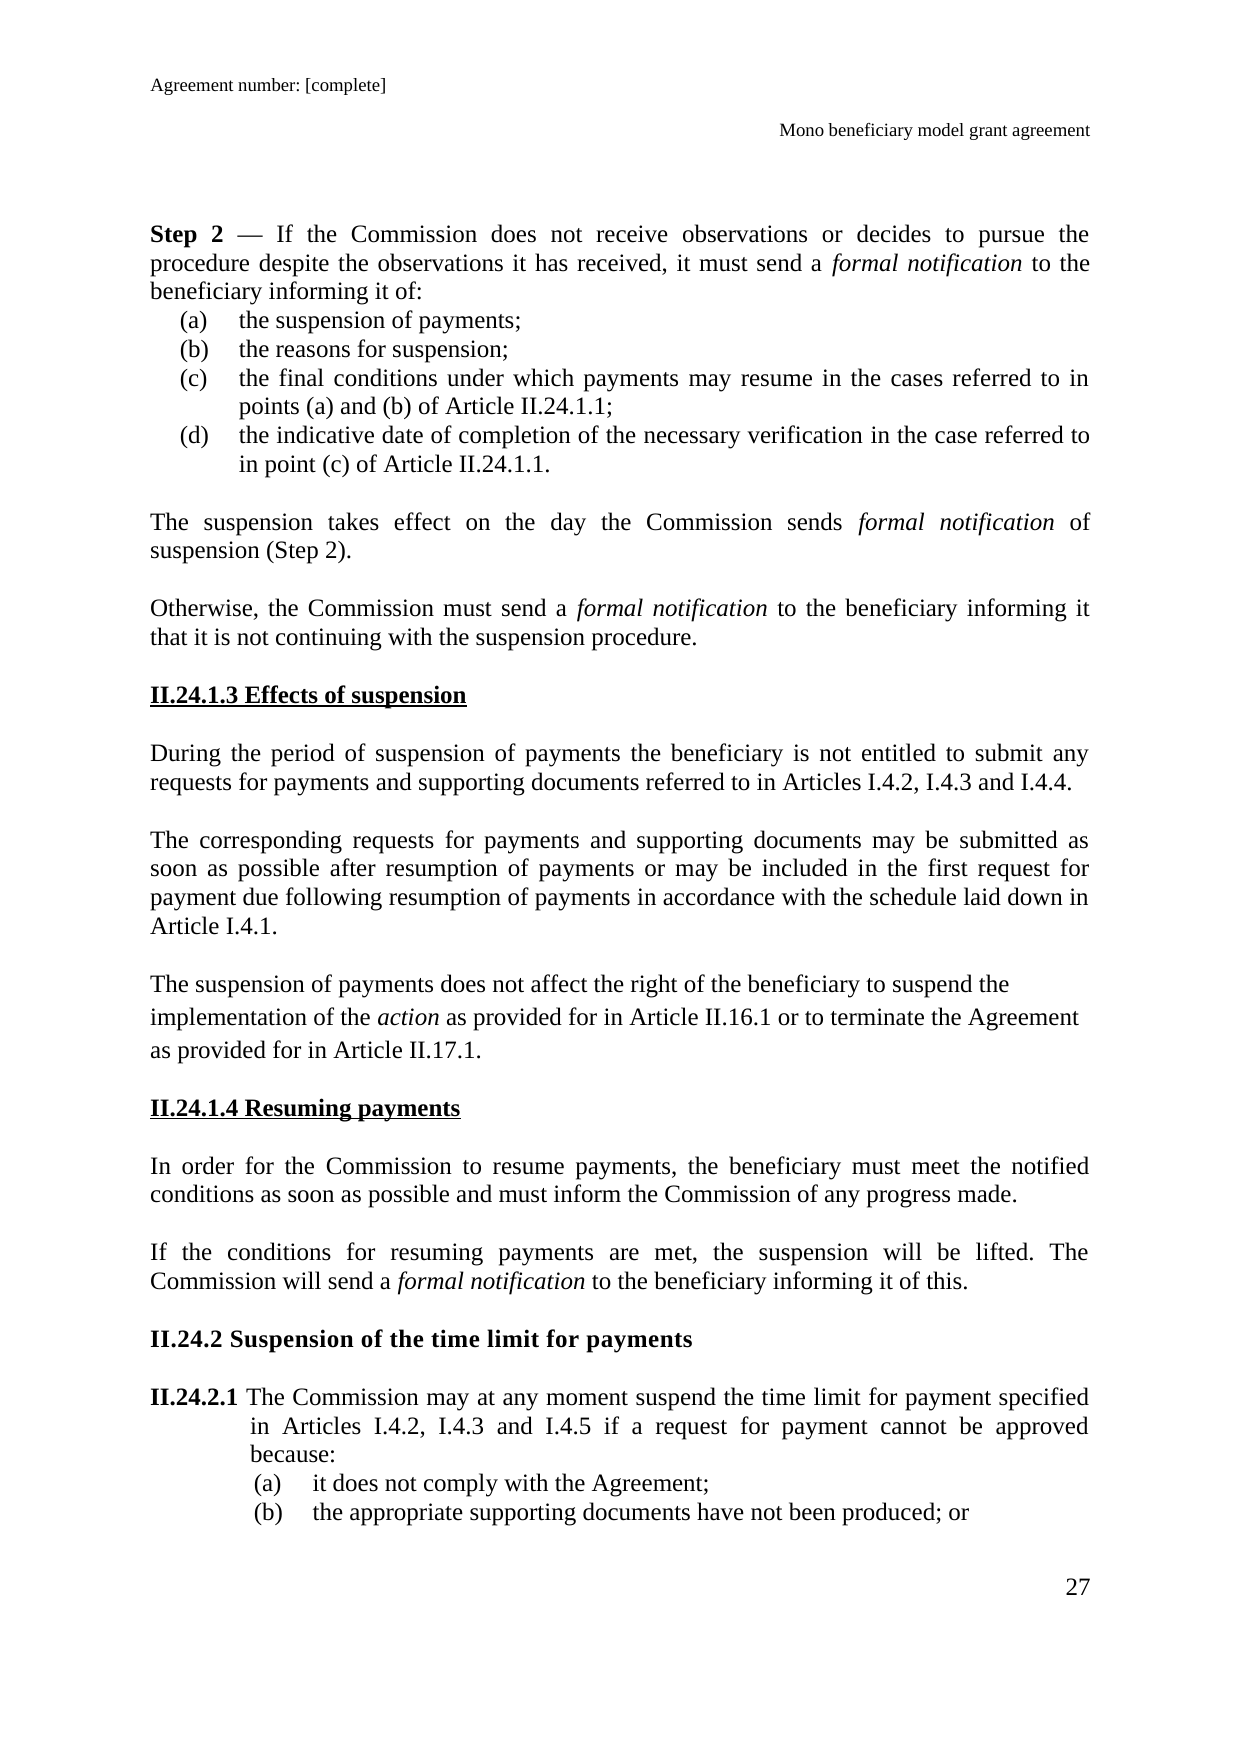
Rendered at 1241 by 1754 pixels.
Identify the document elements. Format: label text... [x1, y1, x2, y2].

text The suspension takes effect on the day the Commission sends formal notification of suspension (Step 2). [150, 507, 1090, 564]
list the indicative date of completion of the necessary verification in the case referred to in point (c) of Article II.24.1.1. [179, 420, 1090, 478]
list it does not comply with the Agreement; [253, 1468, 1090, 1497]
text The corresponding requests for payments and supporting documents may be submitted as soon as possible after resumption of payments or may be included in the first request for payment due following resumption of payments in accordance with the schedule laid down in Article I.4.1. [150, 825, 1090, 940]
list the suspension of payments; [179, 305, 1090, 334]
subtitle II.24.2 Suspension of the time limit for payments [150, 1324, 1090, 1353]
list the appropriate supporting documents have not been produced; or [253, 1497, 1090, 1526]
text Otherwise, the Commission must send a formal notification to the beneficiary informing it that it is not continuing with the suspension procedure. [150, 593, 1090, 651]
text In order for the Commission to resume payments, the beneficiary must meet the notified conditions as soon as possible and must inform the Commission of any progress made. [150, 1151, 1090, 1208]
text If the conditions for resuming payments are met, the suspension will be lifted. The Commission will send a formal notification to the beneficiary informing it of this. [150, 1237, 1090, 1295]
text Step 2 — If the Commission does not receive observations or decides to pursue the procedure despite the observations it has received, it must send a formal notification to the beneficiary informing it of: [150, 219, 1090, 305]
list the final conditions under which payments may resume in the cases referred to in points (a) and (b) of Article II.24.1.1; [179, 363, 1090, 420]
text During the period of suspension of payments the beneficiary is not entitled to submit any requests for payments and supporting documents referred to in Articles I.4.2, I.4.3 and I.4.4. [150, 738, 1090, 796]
text II.24.2.1 The Commission may at any moment suspend the time limit for payment specified in Articles I.4.2, I.4.3 and I.4.5 if a request for payment cannot be approved because: [150, 1382, 1090, 1468]
list the reasons for suspension; [179, 334, 1090, 363]
subtitle II.24.1.3 Effects of suspension [150, 680, 1090, 709]
text The suspension of payments does not affect the right of the beneficiary to suspend the implementation of the action as provided for in Article II.16.1 or to terminate the Agreement as provided for in Article II.17.1. [150, 969, 1090, 1064]
subtitle II.24.1.4 Resuming payments [150, 1093, 1090, 1122]
